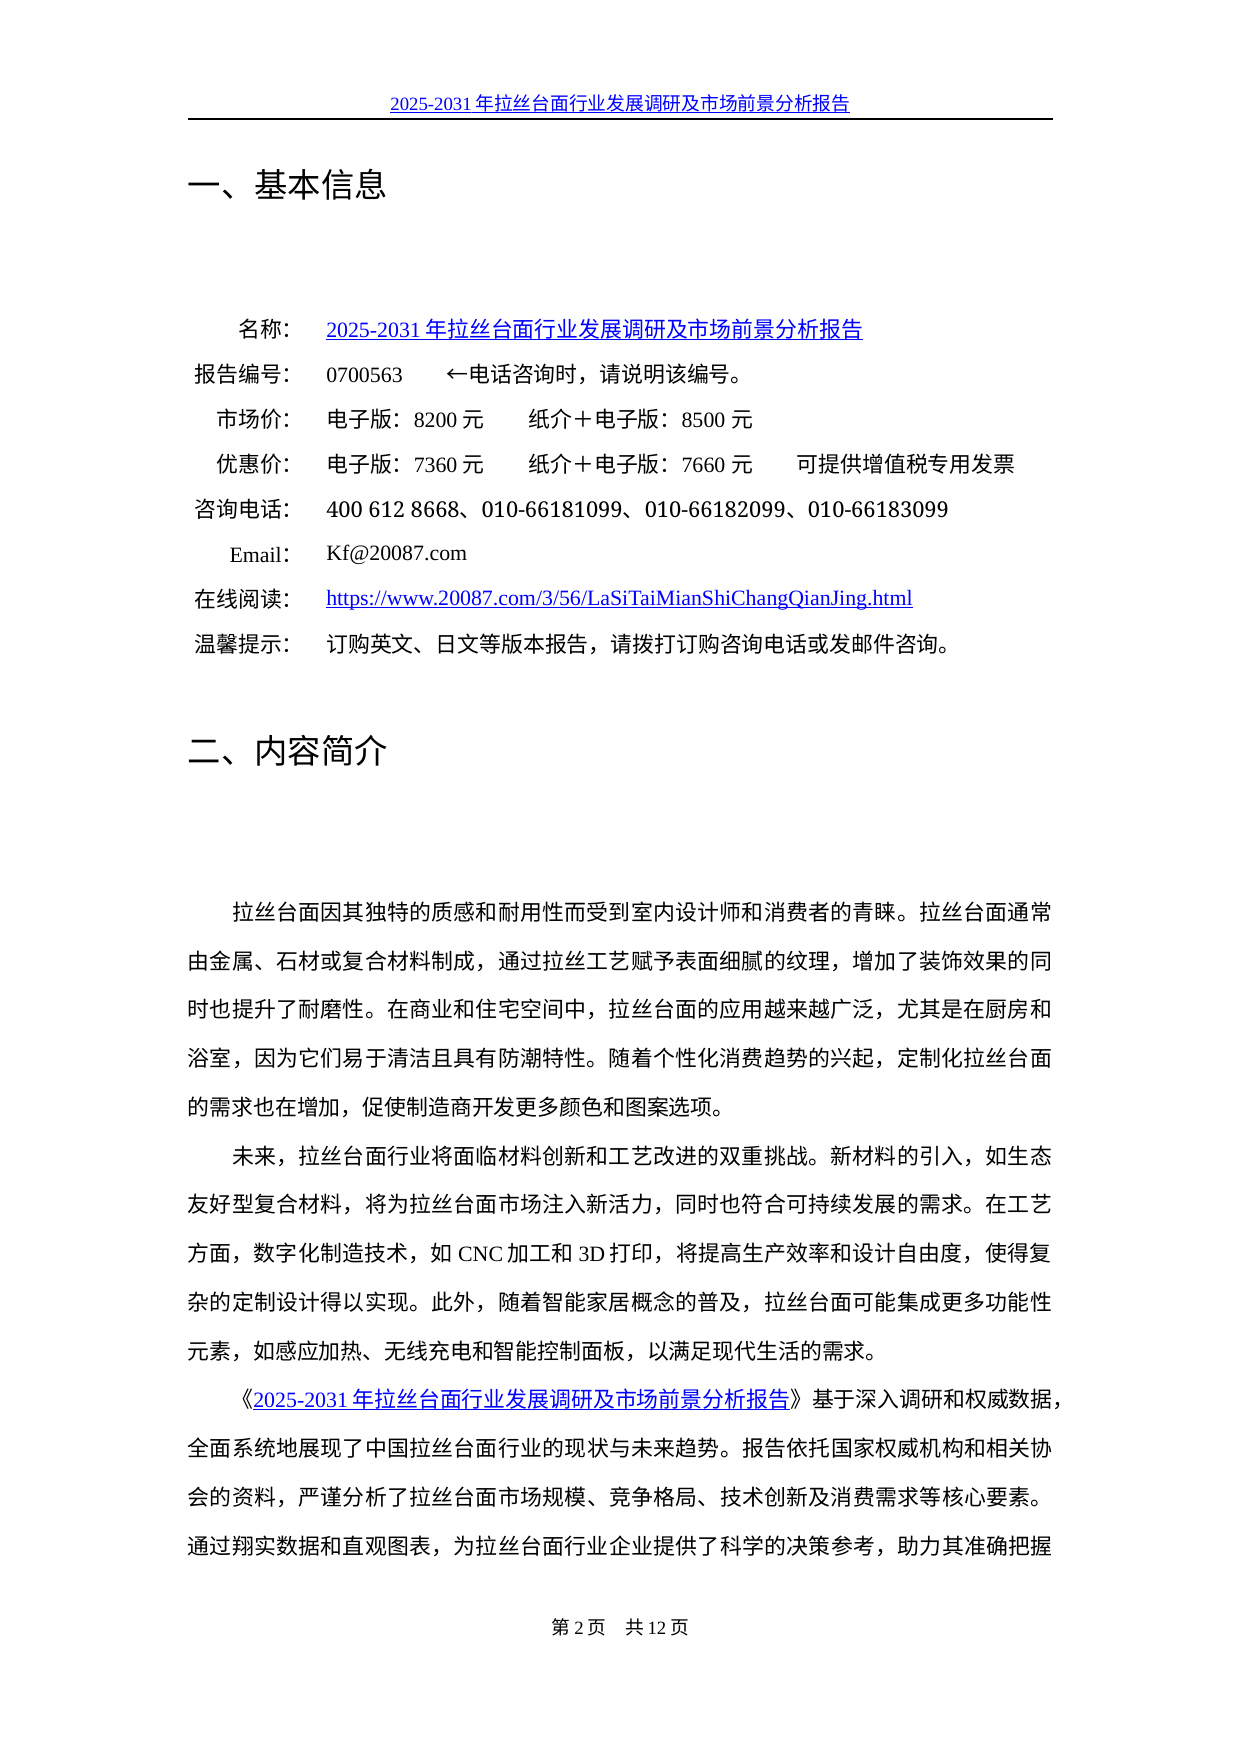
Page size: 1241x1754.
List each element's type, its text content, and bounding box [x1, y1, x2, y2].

title 二、内容简介 [187, 717, 1053, 782]
table_cell 报告编号： [167, 357, 315, 402]
table_cell 咨询电话： [167, 492, 315, 537]
table_cell 温馨提示： [167, 627, 315, 672]
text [187, 894, 1053, 1561]
table_header 2025-2031年拉丝台面行业发展调研及市场前景分析报告 [315, 312, 1073, 357]
table_header 名称： [167, 312, 315, 357]
table_cell 0700563 ←电话咨询时，请说明该编号。 [315, 357, 1073, 402]
table_cell 电子版：8200 元 纸介＋电子版：8500 元 [315, 402, 1073, 447]
title 一、基本信息 [187, 150, 1053, 215]
table_cell 电子版：7360 元 纸介＋电子版：7660 元 可提供增值税专用发票 [315, 447, 1073, 492]
table_cell Kf@20087.com [315, 537, 1073, 582]
table_cell 订购英文、日文等版本报告，请拨打订购咨询电话或发邮件咨询。 [315, 627, 1073, 672]
table_cell [315, 582, 1073, 627]
table_cell 400 612 8668、010-66181099、010-66182099、010-66183099 [315, 492, 1073, 537]
table_cell 优惠价： [167, 447, 315, 492]
table_cell 在线阅读： [167, 582, 315, 627]
table_cell Email： [167, 537, 315, 582]
table_cell 市场价： [167, 402, 315, 447]
